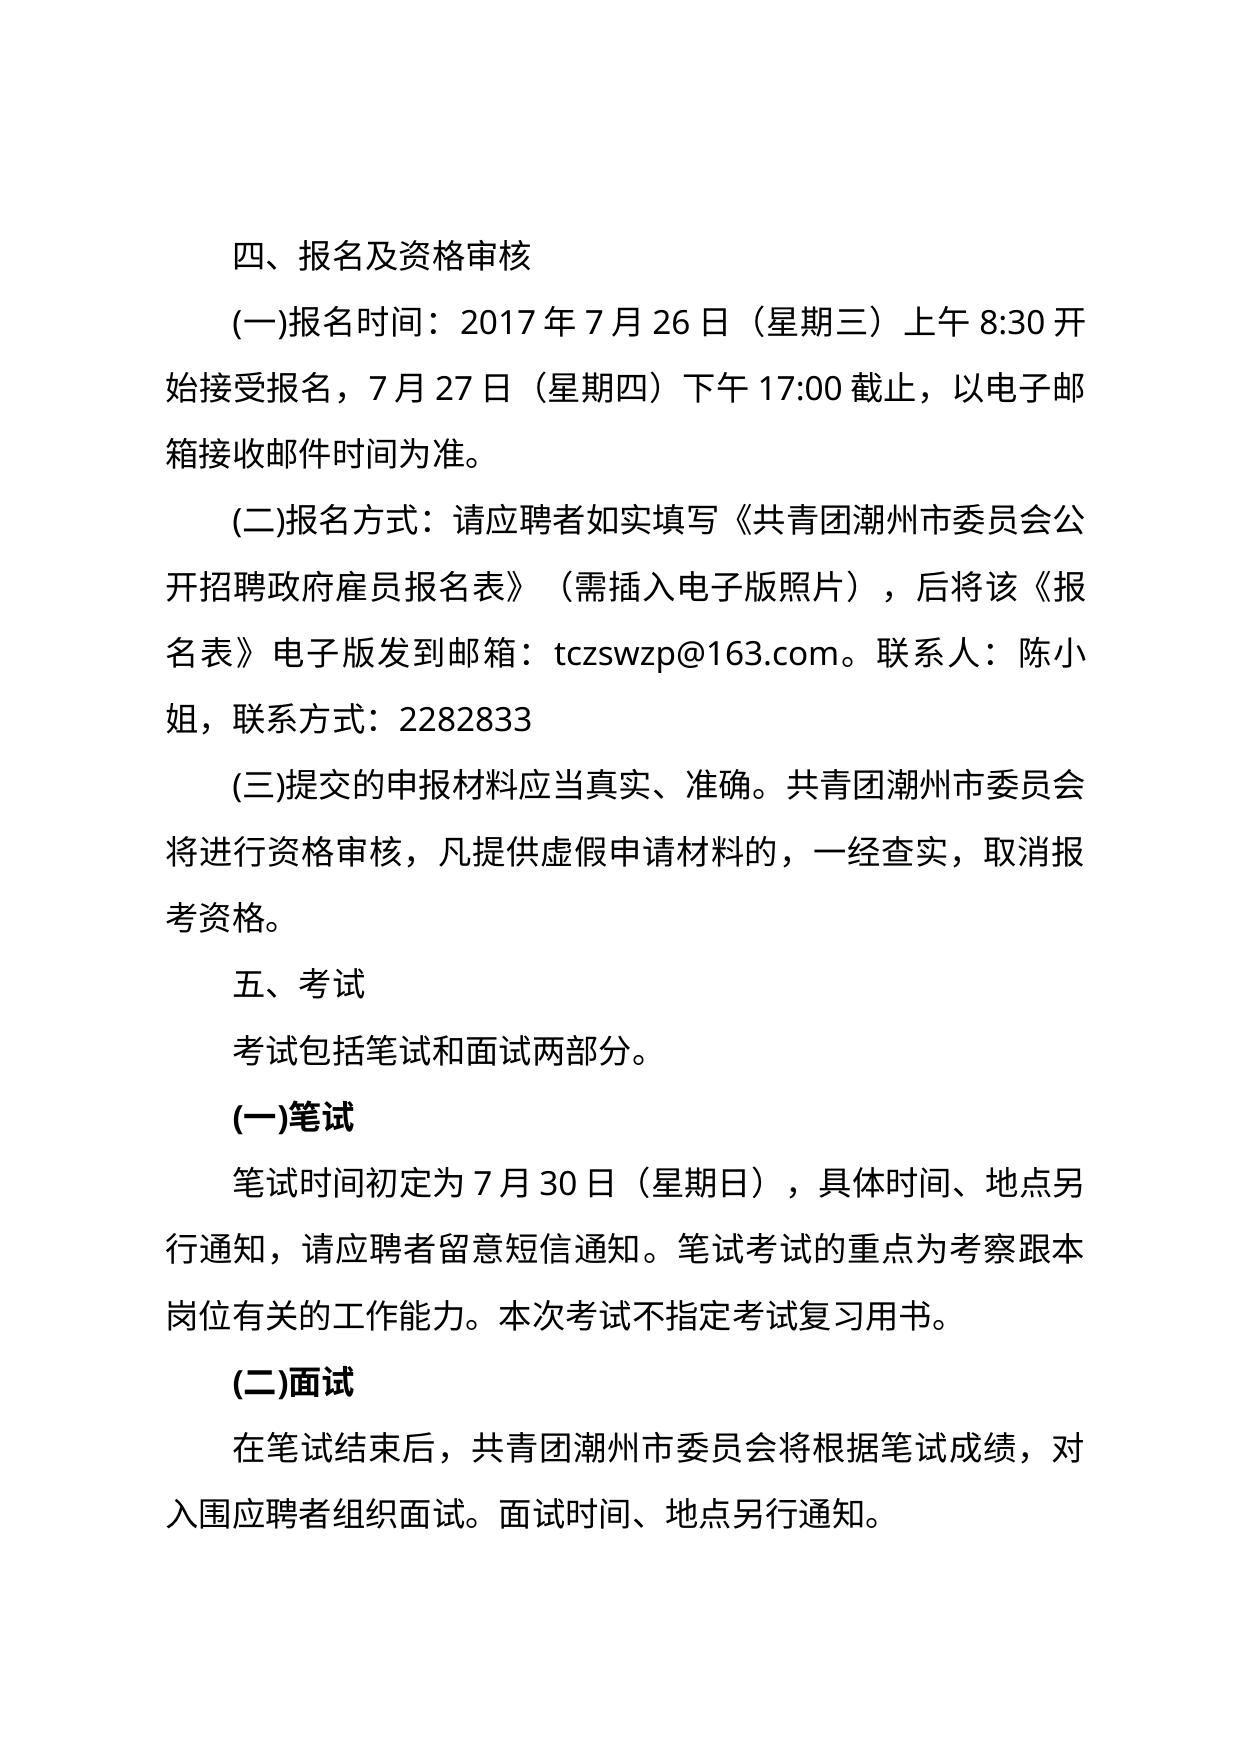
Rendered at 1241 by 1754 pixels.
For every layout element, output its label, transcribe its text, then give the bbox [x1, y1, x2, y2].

text (二)报名方式：请应聘者如实填写《共青团潮州市委员会公开招聘政府雇员报名表》（需插入电子版照片），后将该《报名表》电子版发到邮箱：tczswzp@163.com。联系人：陈小姐，联系方式：2282833 [165, 485, 1087, 750]
text (一)报名时间：2017年7月26日（星期三）上午8:30开始接受报名，7月27日（星期四）下午17:00截止，以电子邮箱接收邮件时间为准。 [165, 287, 1087, 485]
text (一)笔试 [165, 1082, 1087, 1148]
text 考试包括笔试和面试两部分。 [165, 1015, 1087, 1082]
text 在笔试结束后，共青团潮州市委员会将根据笔试成绩，对入围应聘者组织面试。面试时间、地点另行通知。 [165, 1413, 1087, 1545]
text (三)提交的申报材料应当真实、准确。共青团潮州市委员会将进行资格审核，凡提供虚假申请材料的，一经查实，取消报考资格。 [165, 750, 1087, 949]
text 笔试时间初定为7月30日（星期日），具体时间、地点另行通知，请应聘者留意短信通知。笔试考试的重点为考察跟本岗位有关的工作能力。本次考试不指定考试复习用书。 [165, 1148, 1087, 1347]
text 四、报名及资格审核 [165, 220, 1087, 287]
text 五、考试 [165, 949, 1087, 1015]
text (二)面试 [165, 1347, 1087, 1413]
